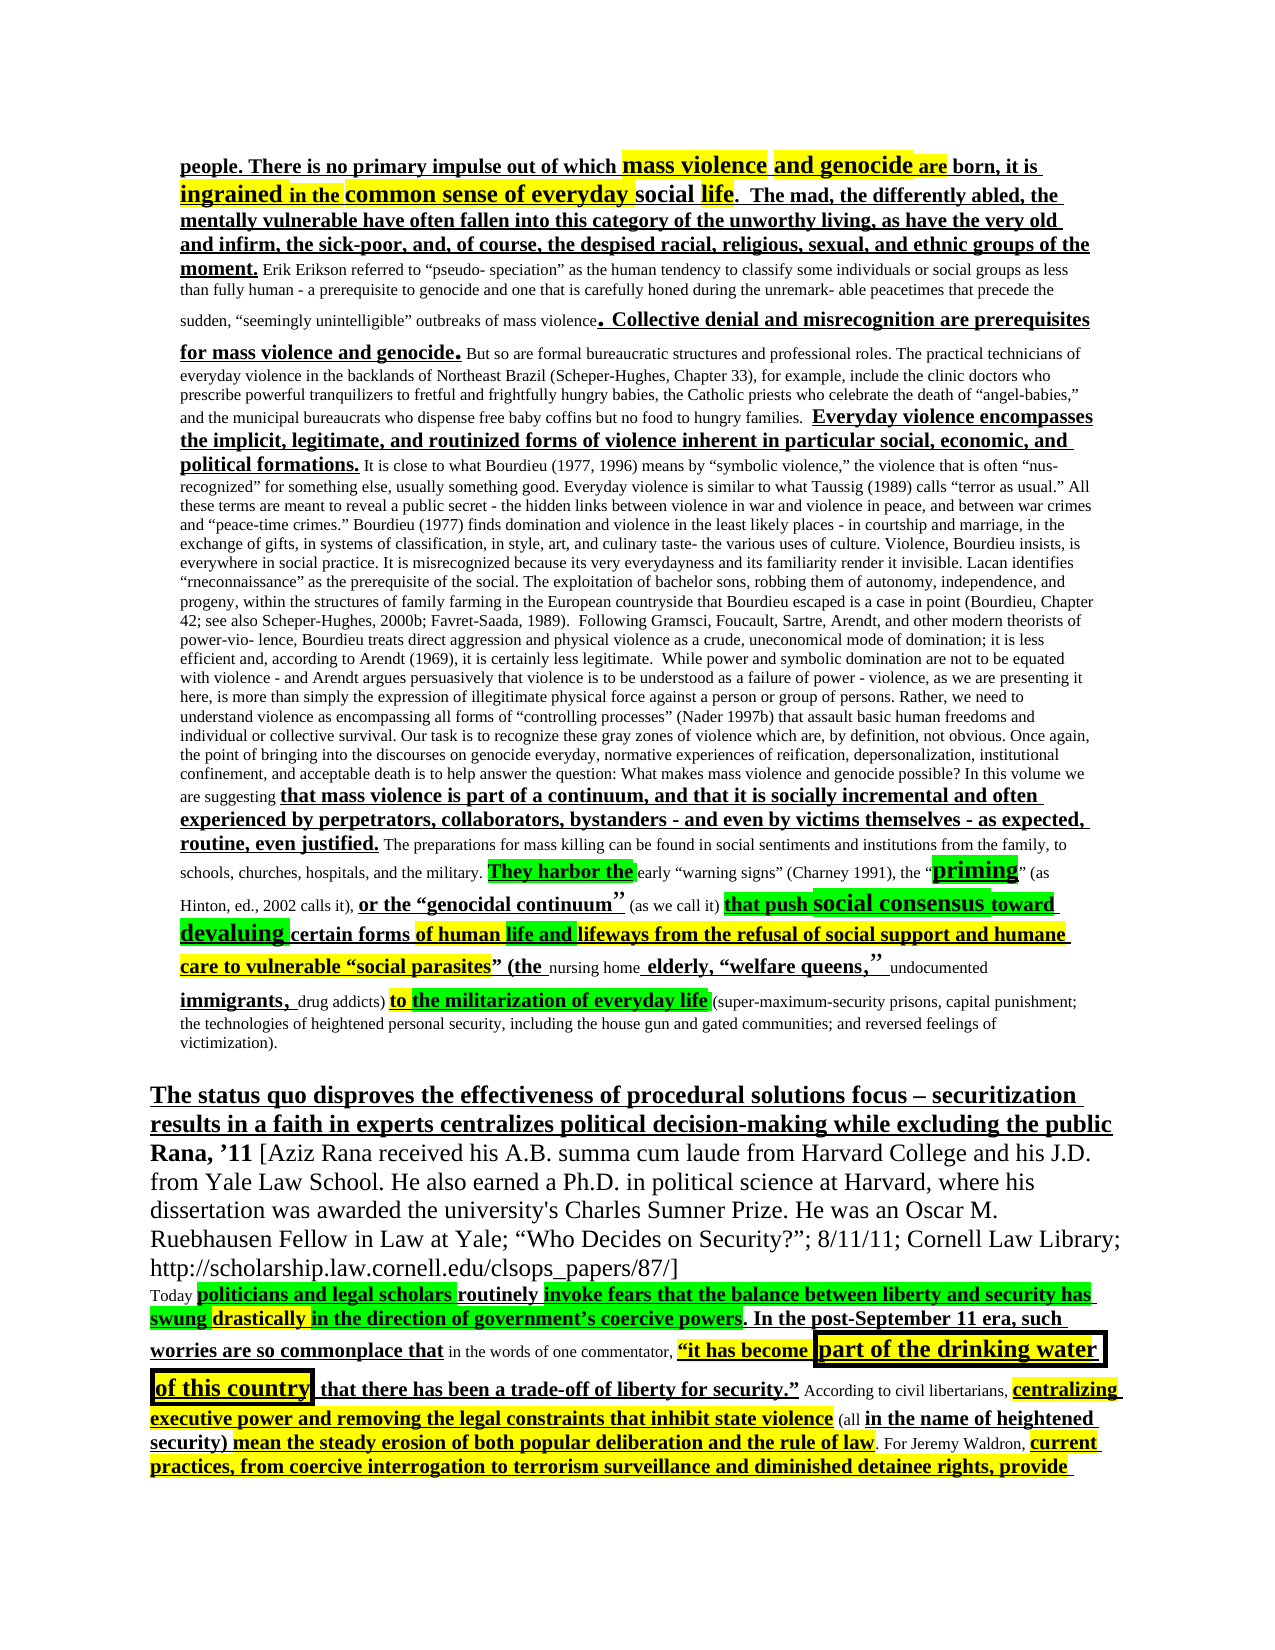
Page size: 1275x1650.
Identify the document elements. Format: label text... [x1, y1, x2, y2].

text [150, 1282, 1125, 1478]
text The status quo disproves the effectiveness of procedural solutions focus – securitization results in a faith in experts centralizes political decision-making while excluding the public [150, 1081, 1125, 1138]
text Rana, ’11 [Aziz Rana received his A.B. summa cum laude from Harvard College and his J.D. from Yale Law School. He also earned a Ph.D. in political science at Harvard, where his dissertation was awarded the university's Charles Sumner Prize. He was an Oscar M. Ruebhausen Fellow in Law at Yale; “Who Decides on Security?”; 8/11/11; Cornell Law Library; http://scholarship.law.cornell.edu/clsops_papers/87/] [150, 1138, 1125, 1282]
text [180, 150, 1095, 1052]
